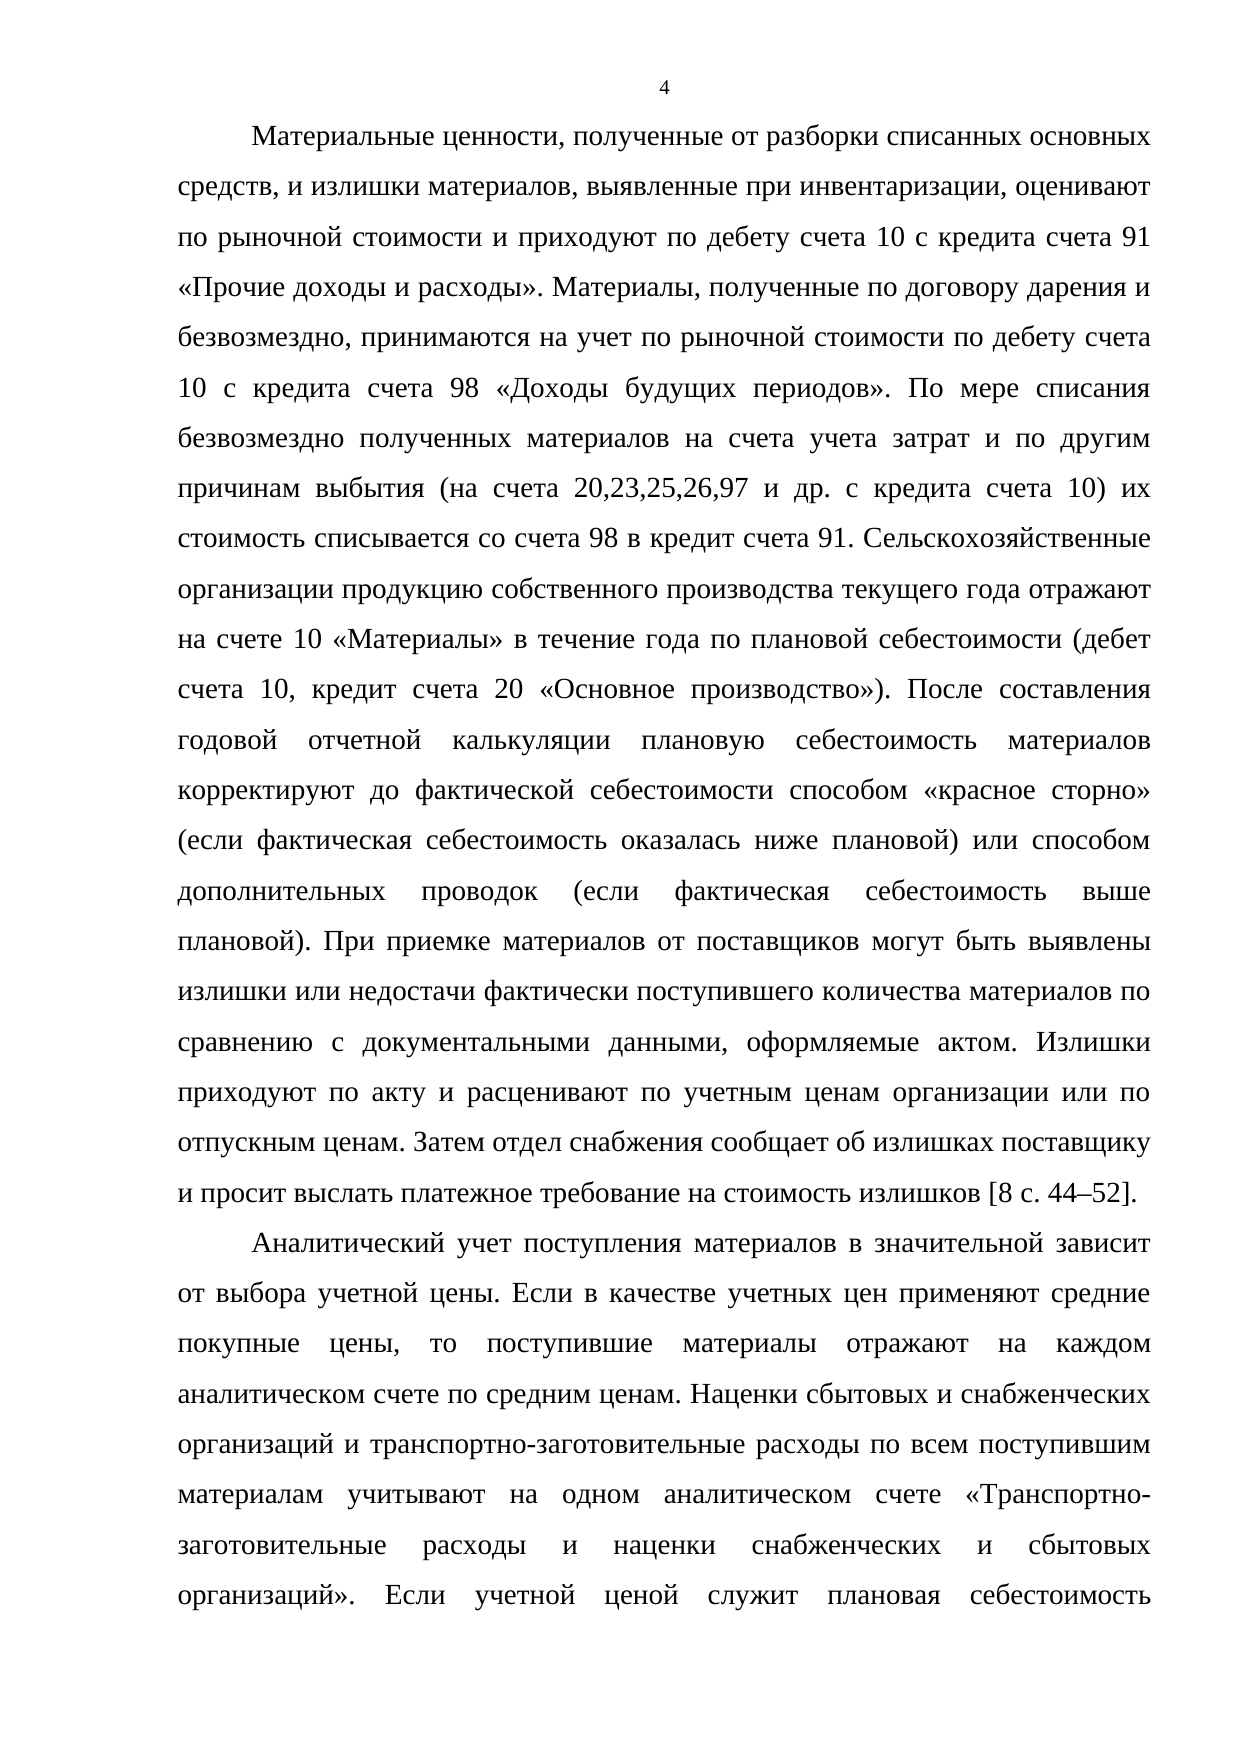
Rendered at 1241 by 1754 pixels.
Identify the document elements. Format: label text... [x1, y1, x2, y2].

text Материальные ценности, полученные от разборки списанных основных средств, и излишки материалов, выявленные при инвентаризации, оценивают по рыночной стоимости и приходуют по дебету счета 10 с кредита счета 91 «Прочие доходы и расходы». Материалы, полученные по договору дарения и безвозмездно, принимаются на учет по рыночной стоимости по дебету счета 10 с кредита счета 98 «Доходы будущих периодов». По мере списания безвозмездно полученных материалов на счета учета затрат и по другим причинам выбытия (на счета 20,23,25,26,97 и др. с кредита счета 10) их стоимость списывается со счета 98 в кредит счета 91. Сельскохозяйственные организации продукцию собственного производства текущего года отражают на счете 10 «Материалы» в течение года по плановой себестоимости (дебет счета 10, кредит счета 20 «Основное производство»). После составления годовой отчетной калькуляции плановую себестоимость материалов корректируют до фактической себестоимости способом «красное сторно» (если фактическая себестоимость оказалась ниже плановой) или способом дополнительных проводок (если фактическая себестоимость выше плановой). При приемке материалов от поставщиков могут быть выявлены излишки или недостачи фактически поступившего количества материалов по сравнению с документальными данными, оформляемые актом. Излишки приходуют по акту и расценивают по учетным ценам организации или по отпускным ценам. Затем отдел снабжения сообщает об излишках поставщику и просит выслать платежное требование на стоимость излишков [8 с. 44–52]. [177, 118, 1152, 1208]
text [177, 1225, 1152, 1611]
